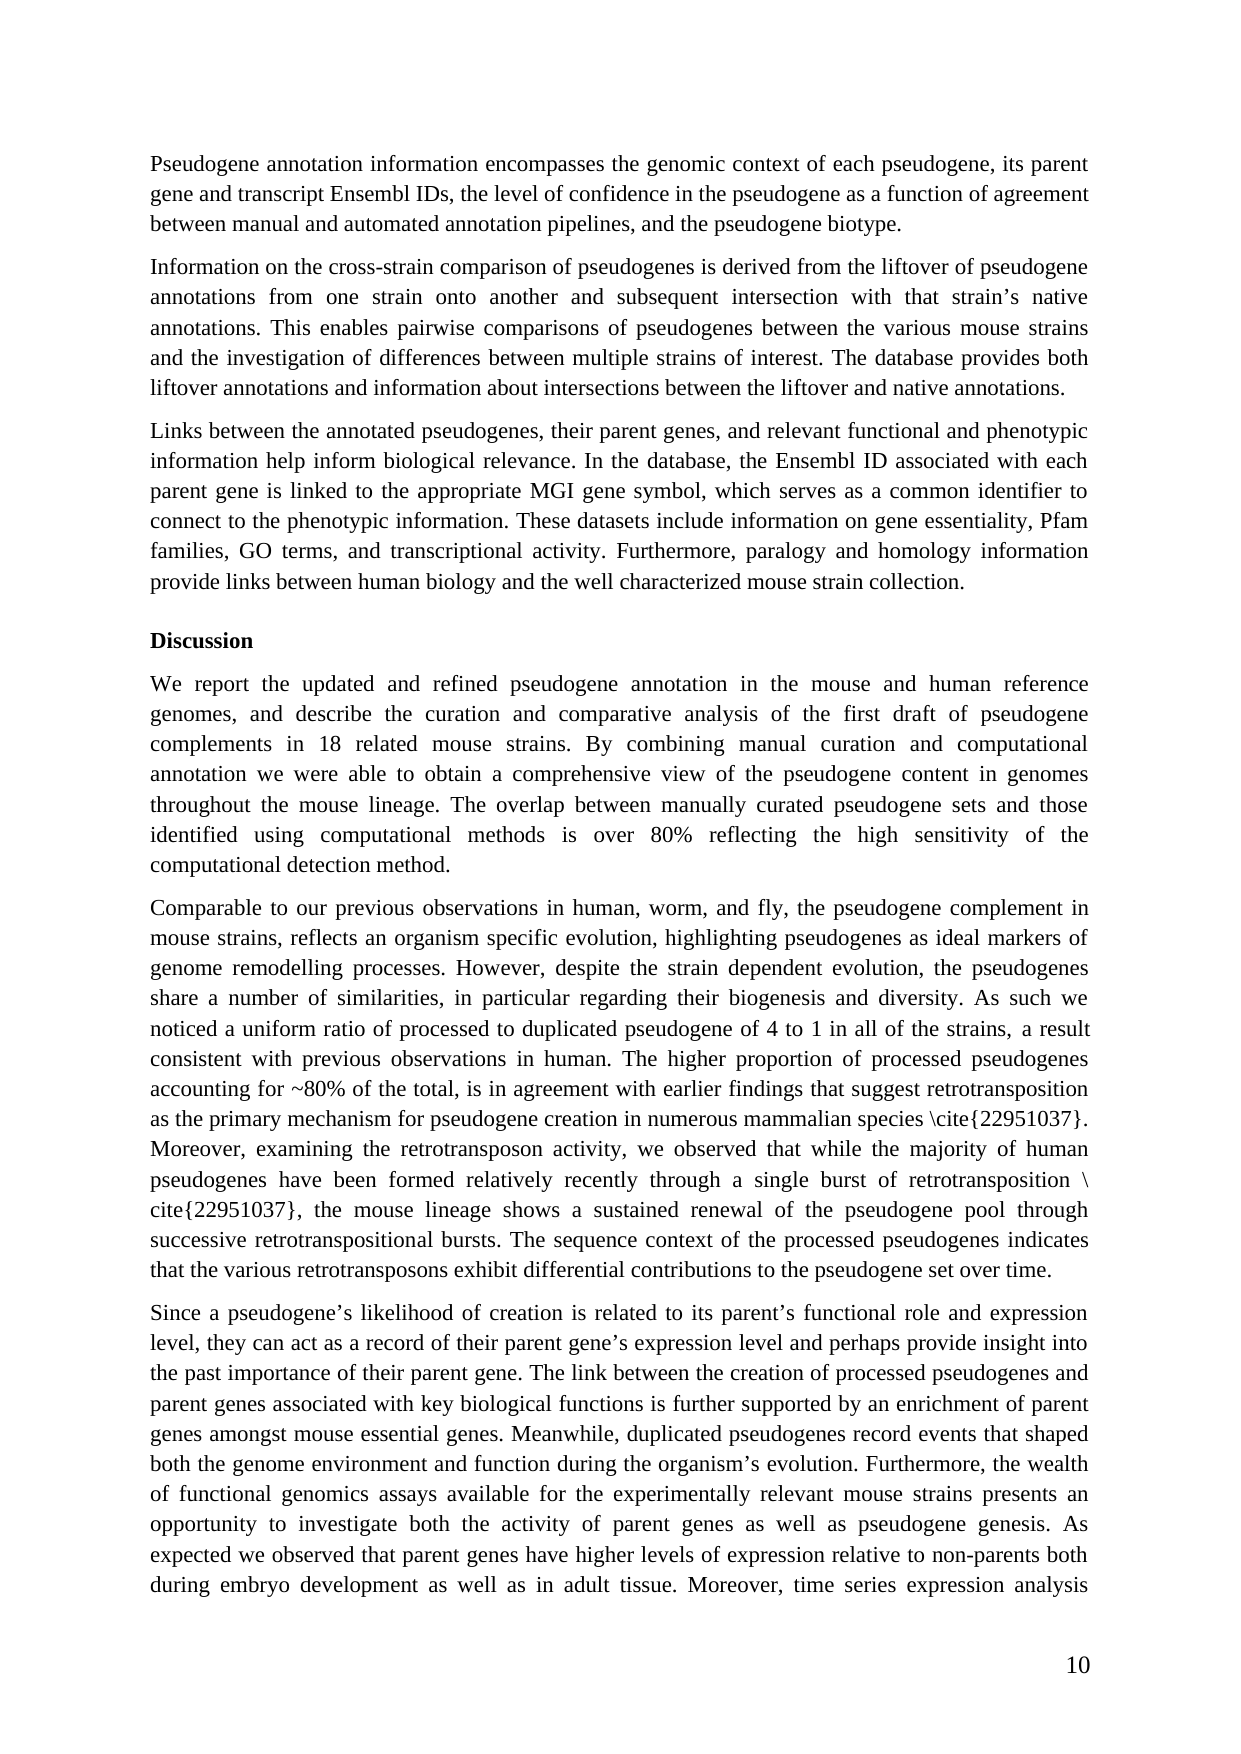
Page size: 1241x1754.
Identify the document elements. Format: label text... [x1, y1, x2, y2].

text Pseudogene annotation information encompasses the genomic context of each pseudogene, its parent gene and transcript Ensembl IDs, the level of confidence in the pseudogene as a function of agreement between manual and automated annotation pipelines, and the pseudogene biotype. [150, 150, 1090, 237]
text Comparable to our previous observations in human, worm, and fly, the pseudogene complement in mouse strains, reflects an organism specific evolution, highlighting pseudogenes as ideal markers of genome remodelling processes. However, despite the strain dependent evolution, the pseudogenes share a number of similarities, in particular regarding their biogenesis and diversity. As such we noticed a uniform ratio of processed to duplicated pseudogene of 4 to 1 in all of the strains, a result consistent with previous observations in human. The higher proportion of processed pseudogenes accounting for ~80% of the total, is in agreement with earlier findings that suggest retrotransposition as the primary mechanism for pseudogene creation in numerous mammalian species \cite{22951037}. Moreover, examining the retrotransposon activity, we observed that while the majority of human pseudogenes have been formed relatively recently through a single burst of retrotransposition \cite{22951037}, the mouse lineage shows a sustained renewal of the pseudogene pool through successive retrotranspositional bursts. The sequence context of the processed pseudogenes indicates that the various retrotransposons exhibit differential contributions to the pseudogene set over time. [150, 894, 1090, 1283]
text Information on the cross-strain comparison of pseudogenes is derived from the liftover of pseudogene annotations from one strain onto another and subsequent intersection with that strain’s native annotations. This enables pairwise comparisons of pseudogenes between the various mouse strains and the investigation of differences between multiple strains of interest. The database provides both liftover annotations and information about intersections between the liftover and native annotations. [150, 253, 1090, 400]
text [150, 1299, 1090, 1597]
text Links between the annotated pseudogenes, their parent genes, and relevant functional and phenotypic information help inform biological relevance. In the database, the Ensembl ID associated with each parent gene is linked to the appropriate MGI gene symbol, which serves as a common identifier to connect to the phenotypic information. These datasets include information on gene essentiality, Pfam families, GO terms, and transcriptional activity. Furthermore, paralogy and homology information provide links between human biology and the well characterized mouse strain collection. [150, 417, 1090, 594]
subtitle Discussion [150, 627, 1090, 653]
text We report the updated and refined pseudogene annotation in the mouse and human reference genomes, and describe the curation and comparative analysis of the first draft of pseudogene complements in 18 related mouse strains. By combining manual curation and computational annotation we were able to obtain a comprehensive view of the pseudogene content in genomes throughout the mouse lineage. The overlap between manually curated pseudogene sets and those identified using computational methods is over 80% reflecting the high sensitivity of the computational detection method. [150, 670, 1090, 877]
